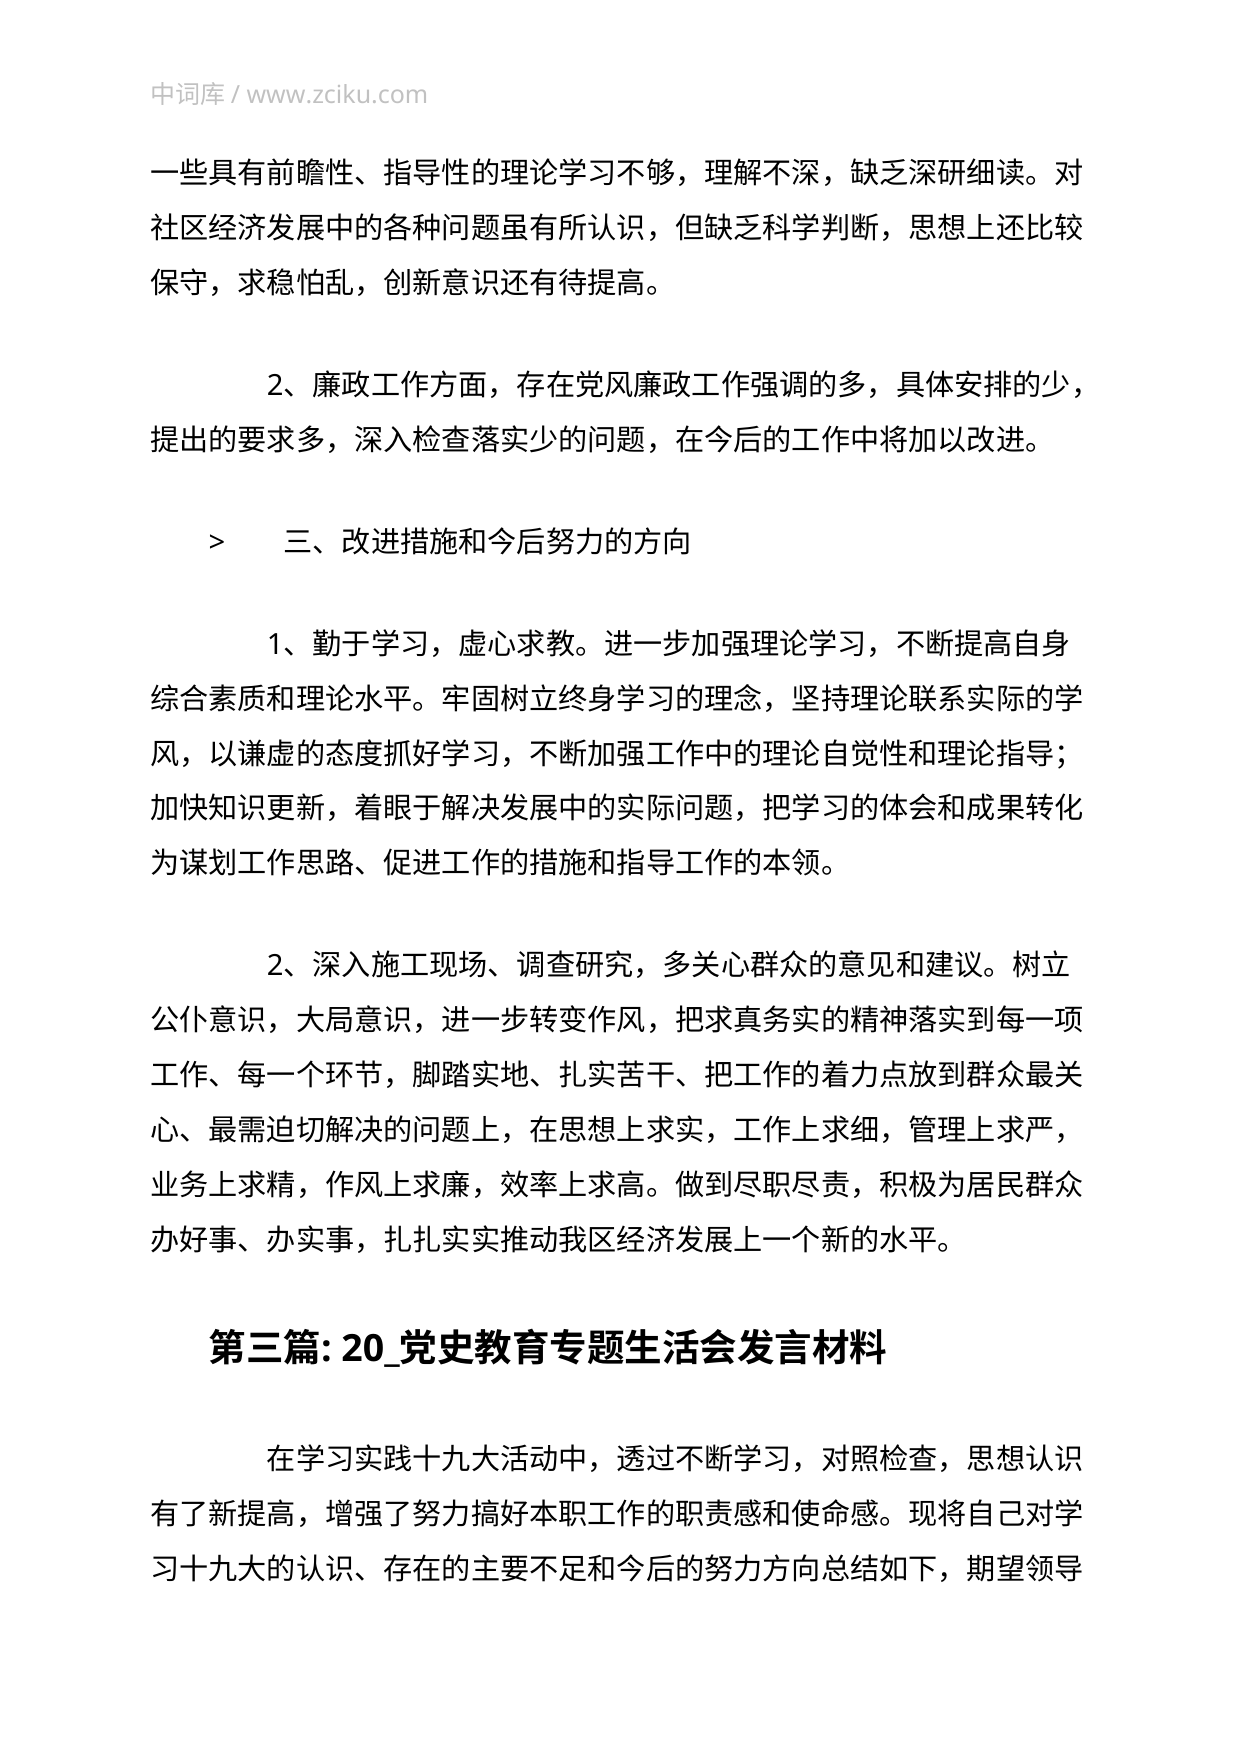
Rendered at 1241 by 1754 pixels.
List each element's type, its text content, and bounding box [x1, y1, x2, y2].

text > 三、改进措施和今后努力的方向 [150, 518, 1090, 561]
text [150, 1436, 1090, 1588]
text 2、廉政工作方面，存在党风廉政工作强调的多，具体安排的少，提出的要求多，深入检查落实少的问题，在今后的工作中将加以改进。 [150, 362, 1090, 459]
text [150, 150, 1090, 302]
text 1、勤于学习，虚心求教。进一步加强理论学习，不断提高自身综合素质和理论水平。牢固树立终身学习的理念，坚持理论联系实际的学风，以谦虚的态度抓好学习，不断加强工作中的理论自觉性和理论指导；加快知识更新，着眼于解决发展中的实际问题，把学习的体会和成果转化为谋划工作思路、促进工作的措施和指导工作的本领。 [150, 620, 1090, 882]
text 2、深入施工现场、调查研究，多关心群众的意见和建议。树立公仆意识，大局意识，进一步转变作风，把求真务实的精神落实到每一项工作、每一个环节，脚踏实地、扎实苦干、把工作的着力点放到群众最关心、最需迫切解决的问题上，在思想上求实，工作上求细，管理上求严，业务上求精，作风上求廉，效率上求高。做到尽职尽责，积极为居民群众办好事、办实事，扎扎实实推动我区经济发展上一个新的水平。 [150, 942, 1090, 1259]
text 第三篇: 20_党史教育专题生活会发言材料 [150, 1318, 1090, 1373]
